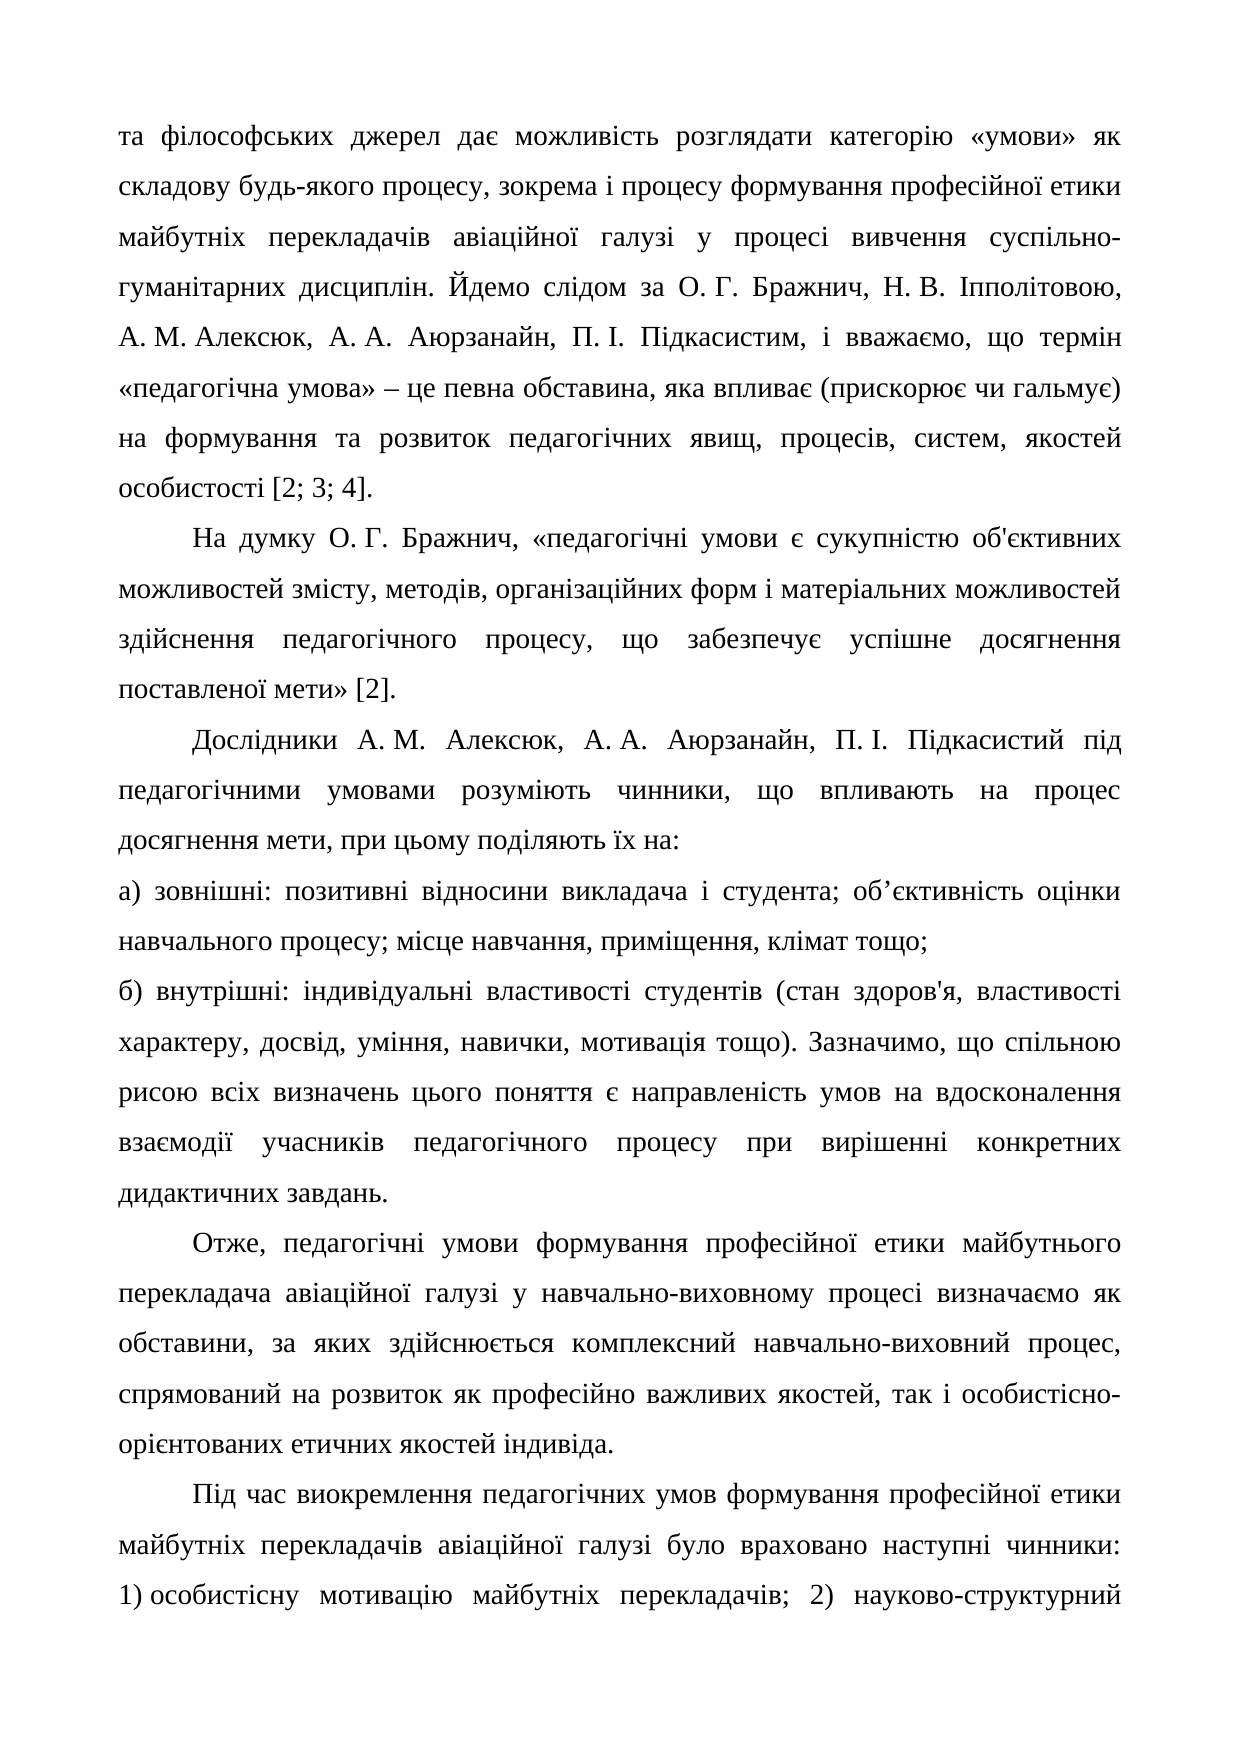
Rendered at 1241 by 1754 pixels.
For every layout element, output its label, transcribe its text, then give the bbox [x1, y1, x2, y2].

text На думку О. Г. Бражнич, «педагогічні умови є сукупністю об'єктивних можливостей змісту, методів, організаційних форм і матеріальних можливостей здійснення педагогічного процесу, що забезпечує успішне досягнення поставленої мети» [2]. [118, 521, 1122, 705]
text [118, 118, 1122, 504]
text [118, 1477, 1122, 1611]
text а) зовнішні: позитивні відносини викладача і студента; об’єктивність оцінки навчального процесу; місце навчання, приміщення, клімат тощо; [118, 873, 1122, 957]
text б) внутрішні: індивідуальні властивості студентів (стан здоров'я, властивості характеру, досвід, уміння, навички, мотивація тощо). Зазначимо, що спільною рисою всіх визначень цього поняття є направленість умов на вдосконалення взаємодії учасників педагогічного процесу при вирішенні конкретних дидактичних завдань. [118, 973, 1122, 1208]
text Дослідники А. М. Алексюк, А. А. Аюрзанайн, П. І. Підкасистий під педагогічними умовами розуміють чинники, що впливають на процес досягнення мети, при цьому поділяють їх на: [118, 722, 1122, 856]
text Отже, педагогічні умови формування професійної етики майбутнього перекладача авіаційної галузі у навчально-виховному процесі визначаємо як обставини, за яких здійснюється комплексний навчально-виховний процес, спрямований на розвиток як професійно важливих якостей, так і особистісно-орієнтованих етичних якостей індивіда. [118, 1225, 1122, 1460]
